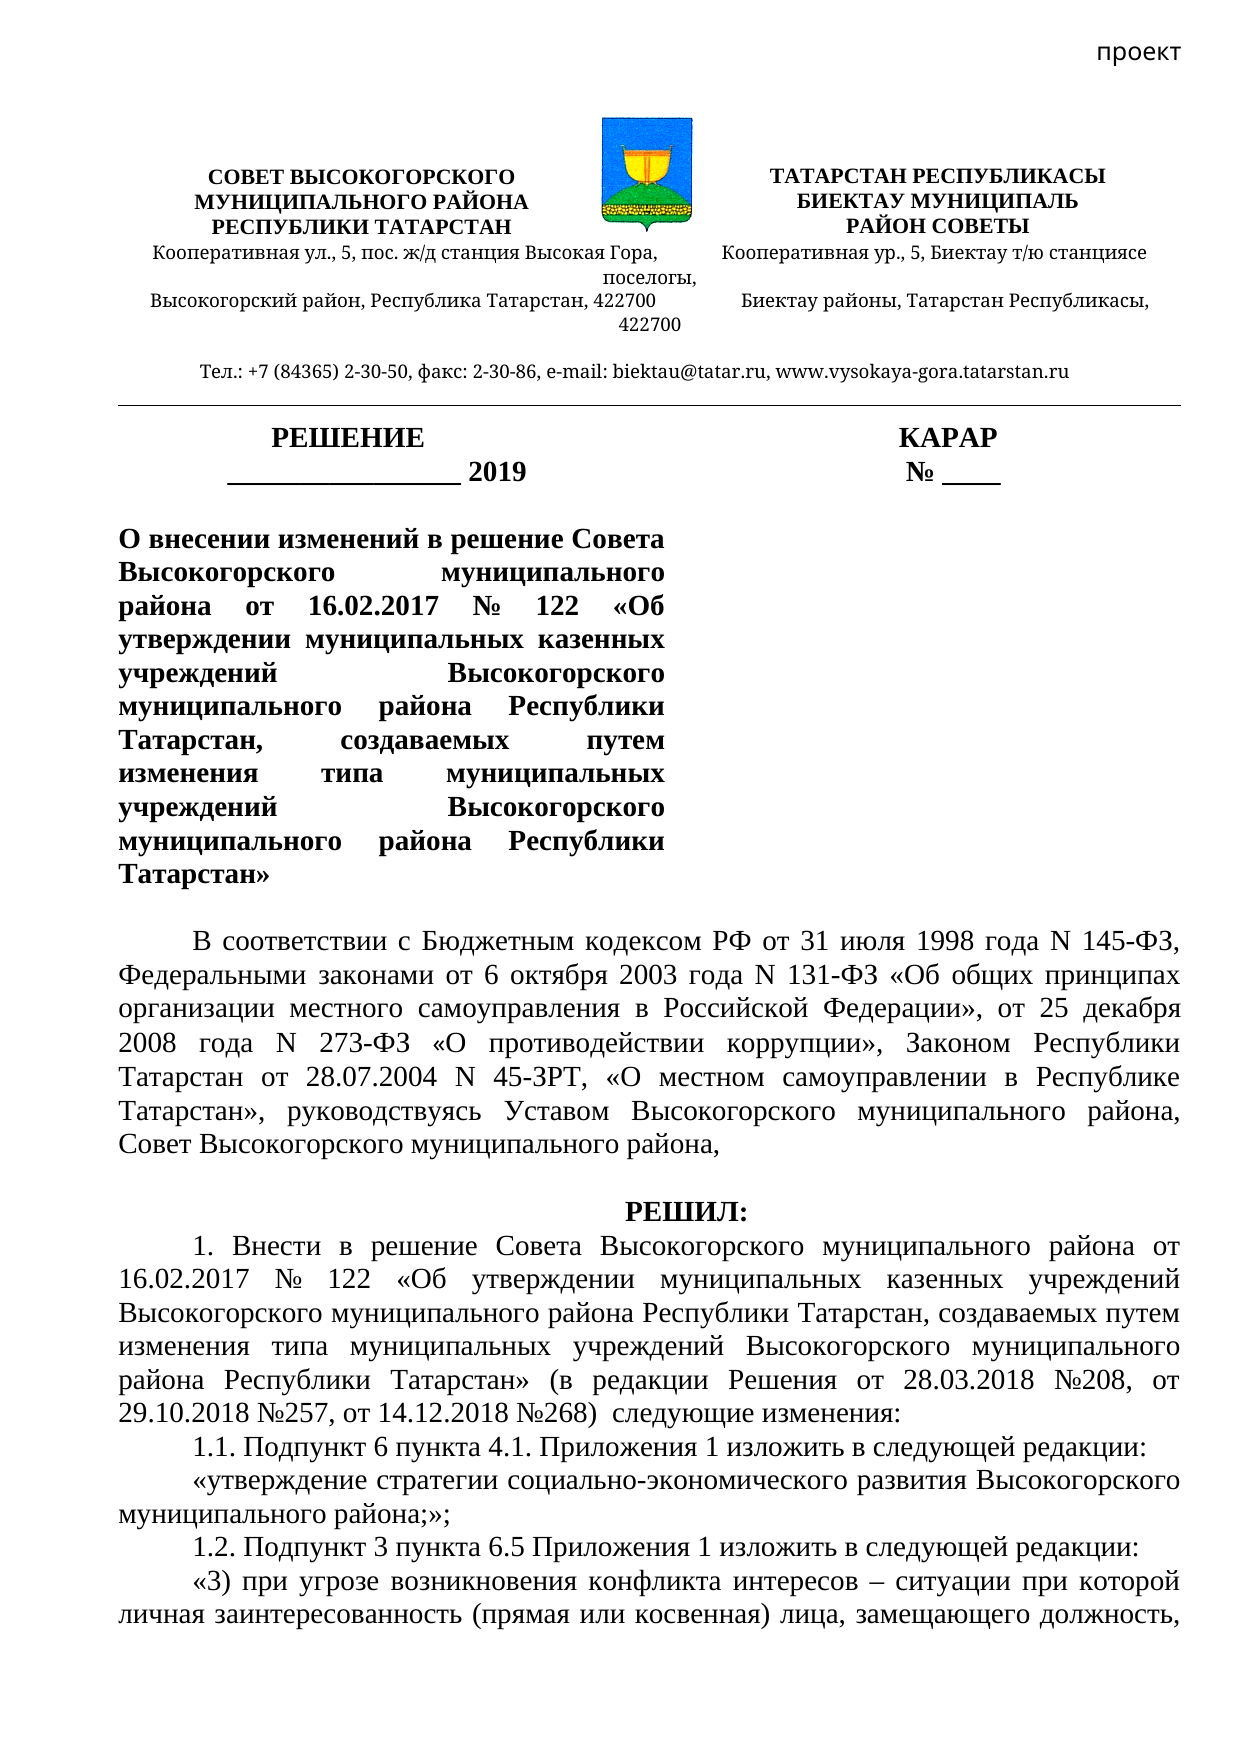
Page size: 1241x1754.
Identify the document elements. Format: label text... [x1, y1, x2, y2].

text О внесении изменений в решение Совета Высокогорского муниципального района от 16.02.2017 № 122 «Об утверждении муниципальных казенных учреждений Высокогорского муниципального района Республики Татарстан, создаваемых путем изменения типа муниципальных учреждений Высокогорского муниципального района Республики Татарстан» [118, 521, 665, 890]
text ________________ 2019 № ____ [118, 454, 1181, 487]
picture [600, 116, 694, 233]
text Кооперативная ул., 5, пос. ж/д станция Высокая Гора, Кооперативная ур., 5, Биектау т/ю станциясе поселогы, [118, 239, 1181, 289]
text ТАТАРСТАН РЕСПУБЛИКАСЫ БИЕКТАУ МУНИЦИПАЛЬ [694, 163, 1181, 213]
text РАЙОН СОВЕТЫ [694, 213, 1181, 238]
text Тел.: +7 (84365) 2-30-50, факс: 2-30-86, e-mail: biektau@tatar.ru, www.vysokaya-gora.tatarstan.ru [199, 359, 1181, 384]
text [118, 1563, 1181, 1630]
text 1.2. Подпункт 3 пункта 6.5 Приложения 1 изложить в следующей редакции: [118, 1529, 1181, 1563]
text РЕШЕНИЕ КАРАР [118, 420, 1181, 454]
text 1.1. Подпункт 6 пункта 4.1. Приложения 1 изложить в следующей редакции: [118, 1429, 1181, 1462]
text 1. Внести в решение Совета Высокогорского муниципального района от 16.02.2017 № 122 «Об утверждении муниципальных казенных учреждений Высокогорского муниципального района Республики Татарстан, создаваемых путем изменения типа муниципальных учреждений Высокогорского муниципального района Республики Татарстан» (в редакции Решения от 28.03.2018 №208, от 29.10.2018 №257, от 14.12.2018 №268) следующие изменения: [118, 1228, 1181, 1429]
text решил: [118, 1194, 1181, 1228]
text Высокогорский район, Республика Татарстан, 422700 Биектау районы, Татарстан Республикасы, 422700 [118, 289, 1181, 336]
text «утверждение стратегии социально-экономического развития Высокогорского муниципального района;»; [118, 1462, 1181, 1529]
text СОВЕТ ВЫСОКОГОРСКОГО МУНИЦИПАЛЬНОГО РАЙОНА РЕСПУБЛИКИ ТАТАРСТАН [118, 164, 605, 239]
text В соответствии с Бюджетным кодексом РФ от 31 июля 1998 года N 145-ФЗ, Федеральными законами от 6 октября 2003 года N 131-ФЗ «Об общих принципах организации местного самоуправления в Российской Федерации», от 25 декабря 2008 года N 273-ФЗ «О противодействии коррупции», Законом Республики Татарстан от 28.07.2004 N 45-ЗРТ, «О местном самоуправлении в Республике Татарстан», руководствуясь Уставом Высокогорского муниципального района, Совет Высокогорского муниципального района, [118, 923, 1181, 1160]
